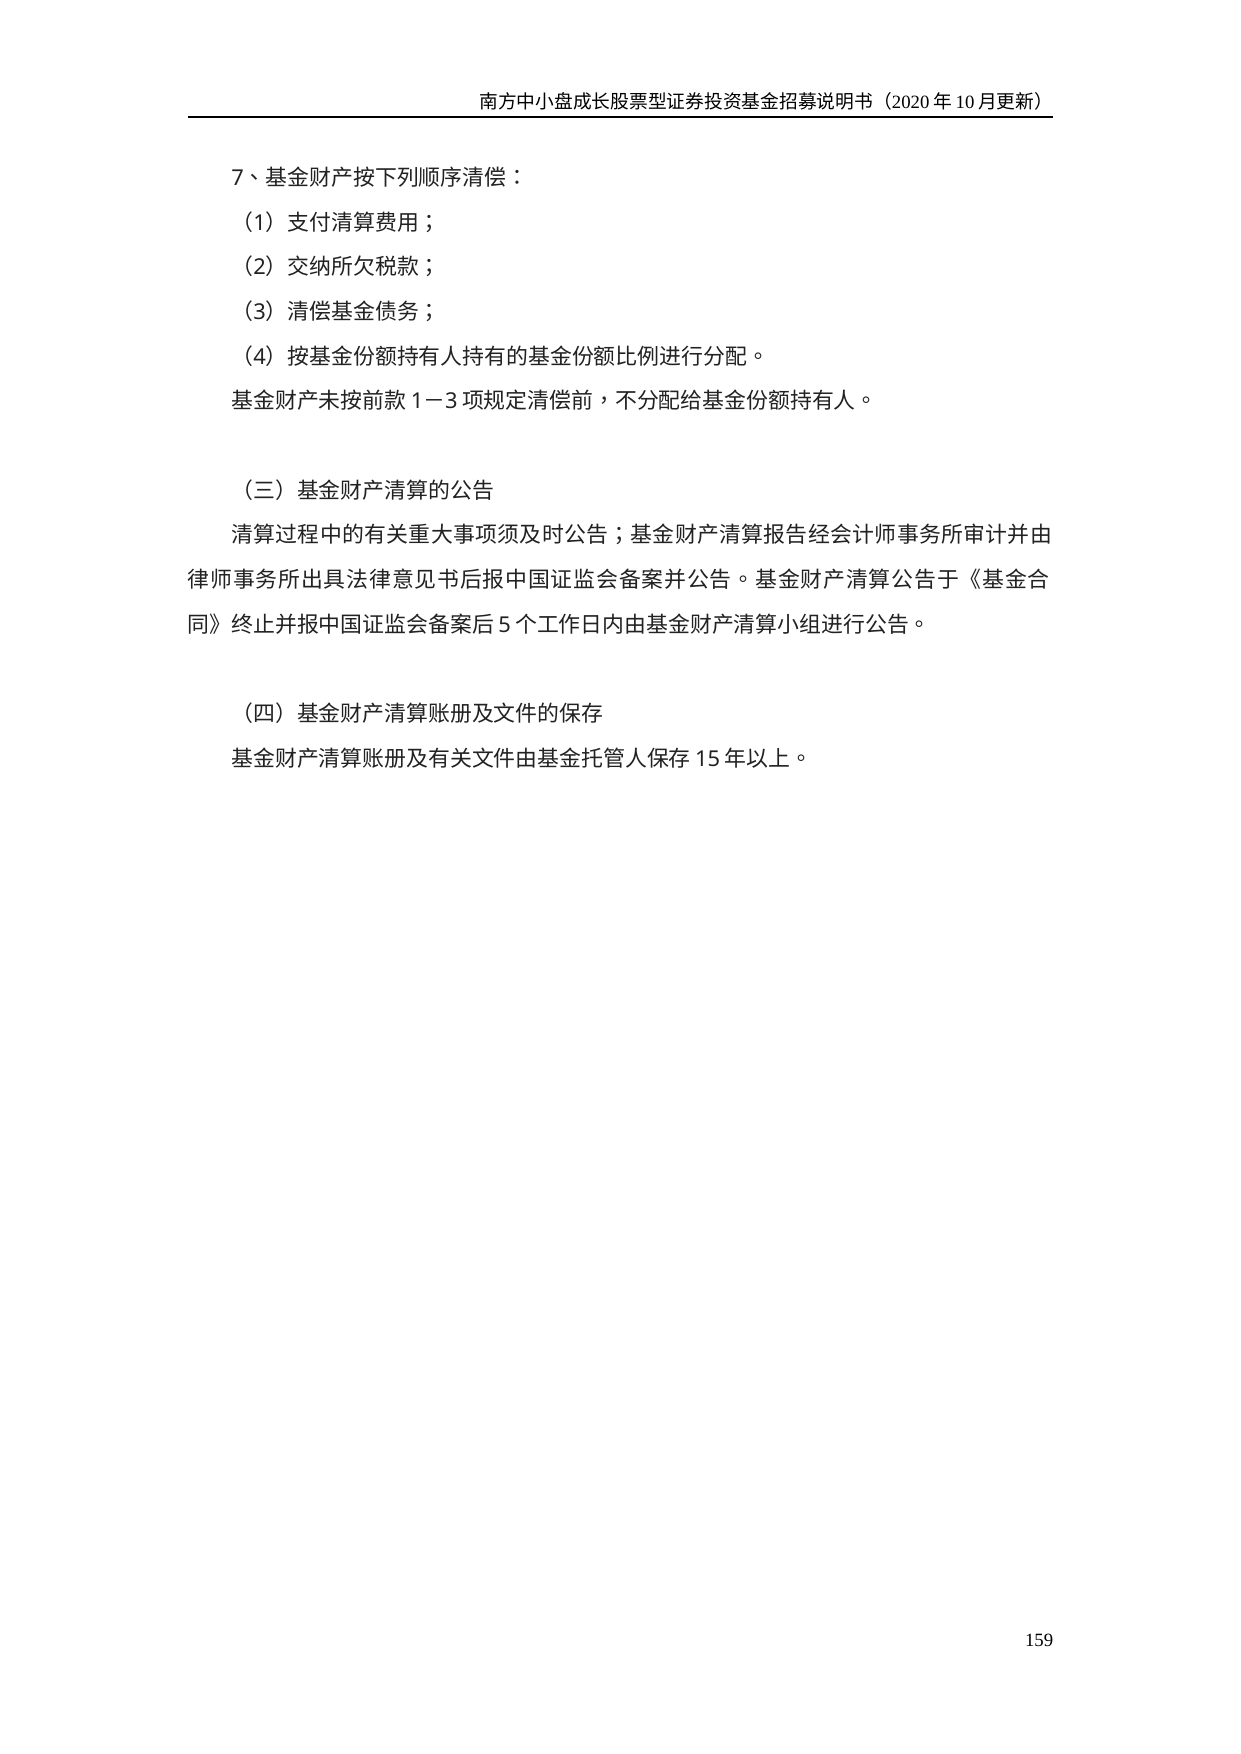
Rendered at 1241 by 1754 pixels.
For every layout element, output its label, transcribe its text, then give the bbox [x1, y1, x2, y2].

text （3）清偿基金债务； [187, 296, 1053, 326]
text （三）基金财产清算的公告 [187, 475, 1053, 504]
text （四）基金财产清算账册及文件的保存 [187, 698, 1053, 728]
text （1）支付清算费用； [187, 207, 1053, 236]
text 基金财产未按前款1－3项规定清偿前，不分配给基金份额持有人。 [187, 385, 1053, 415]
text （4）按基金份额持有人持有的基金份额比例进行分配。 [187, 341, 1053, 371]
text 清算过程中的有关重大事项须及时公告；基金财产清算报告经会计师事务所审计并由律师事务所出具法律意见书后报中国证监会备案并公告。基金财产清算公告于《基金合同》终止并报中国证监会备案后5个工作日内由基金财产清算小组进行公告。 [187, 519, 1053, 639]
text 基金财产清算账册及有关文件由基金托管人保存15年以上。 [187, 743, 1053, 773]
text 7、基金财产按下列顺序清偿： [187, 162, 1053, 192]
text （2）交纳所欠税款； [187, 251, 1053, 281]
